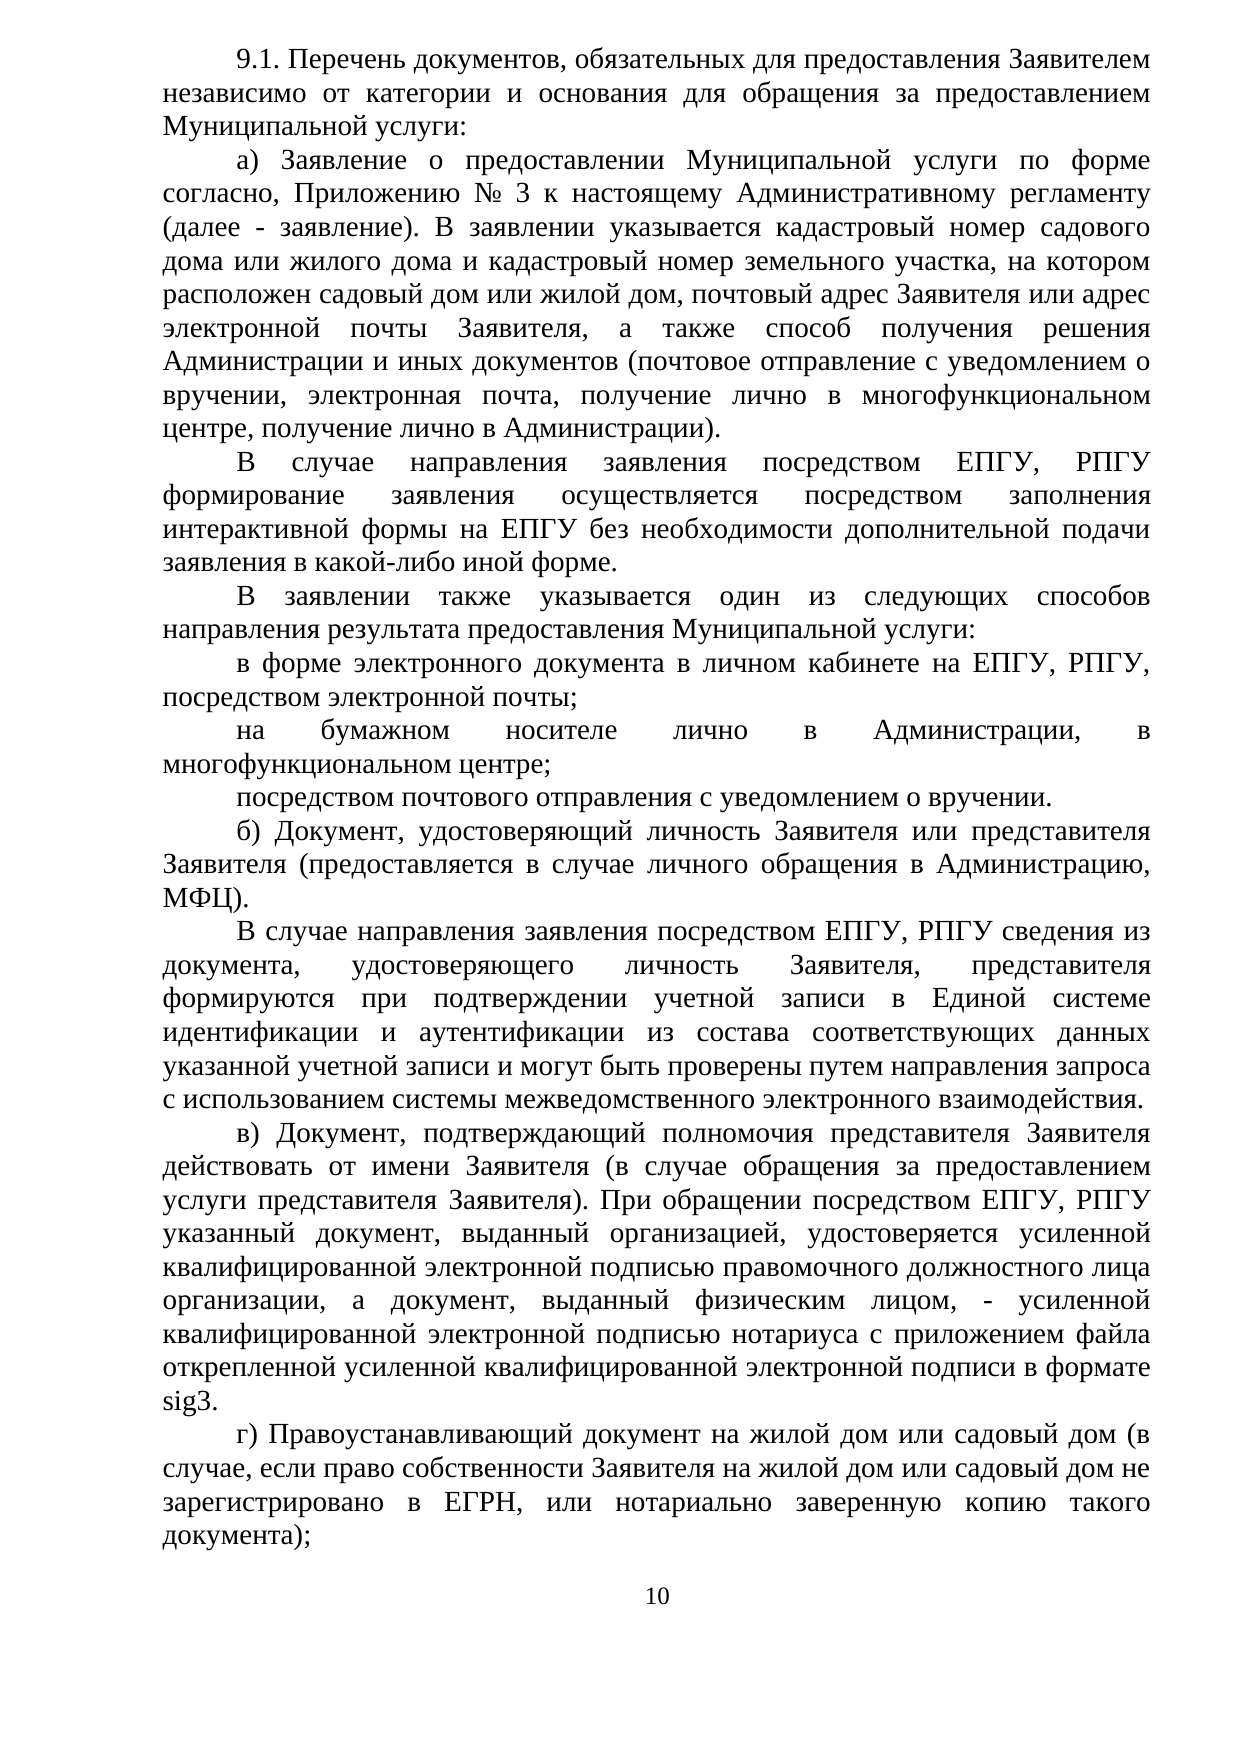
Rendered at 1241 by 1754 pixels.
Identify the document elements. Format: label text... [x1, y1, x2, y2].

text а) Заявление о предоставлении Муниципальной услуги по форме согласно, Приложению № 3 к настоящему Административному регламенту (далее - заявление). В заявлении указывается кадастровый номер садового дома или жилого дома и кадастровый номер земельного участка, на котором расположен садовый дом или жилой дом, почтовый адрес Заявителя или адрес электронной почты Заявителя, а также способ получения решения Администрации и иных документов (почтовое отправление с уведомлением о вручении, электронная почта, получение лично в многофункциональном центре, получение лично в Администрации). [162, 142, 1152, 444]
text В случае направления заявления посредством ЕПГУ, РПГУ сведения из документа, удостоверяющего личность Заявителя, представителя формируются при подтверждении учетной записи в Единой системе идентификации и аутентификации из состава соответствующих данных указанной учетной записи и могут быть проверены путем направления запроса с использованием системы межведомственного электронного взаимодействия. [162, 913, 1152, 1115]
text посредством почтового отправления с уведомлением о вручении. [162, 779, 1152, 813]
text в форме электронного документа в личном кабинете на ЕПГУ, РПГУ, посредством электронной почты; [162, 645, 1152, 712]
text на бумажном носителе лично в Администрации, в многофункциональном центре; [162, 712, 1152, 779]
text б) Документ, удостоверяющий личность Заявителя или представителя Заявителя (предоставляется в случае личного обращения в Администрацию, МФЦ). [162, 813, 1152, 913]
text В случае направления заявления посредством ЕПГУ, РПГУ формирование заявления осуществляется посредством заполнения интерактивной формы на ЕПГУ без необходимости дополнительной подачи заявления в какой-либо иной форме. [162, 444, 1152, 578]
text в) Документ, подтверждающий полномочия представителя Заявителя действовать от имени Заявителя (в случае обращения за предоставлением услуги представителя Заявителя). При обращении посредством ЕПГУ, РПГУ указанный документ, выданный организацией, удостоверяется усиленной квалифицированной электронной подписью правомочного должностного лица организации, а документ, выданный физическим лицом, - усиленной квалифицированной электронной подписью нотариуса с приложением файла открепленной усиленной квалифицированной электронной подписи в формате sig3. [162, 1115, 1152, 1417]
text 9.1. Перечень документов, обязательных для предоставления Заявителем независимо от категории и основания для обращения за предоставлением Муниципальной услуги: [162, 41, 1152, 142]
text г) Правоустанавливающий документ на жилой дом или садовый дом (в случае, если право собственности Заявителя на жилой дом или садовый дом не зарегистрировано в ЕГРН, или нотариально заверенную копию такого документа); [162, 1417, 1152, 1551]
text В заявлении также указывается один из следующих способов направления результата предоставления Муниципальной услуги: [162, 578, 1152, 645]
